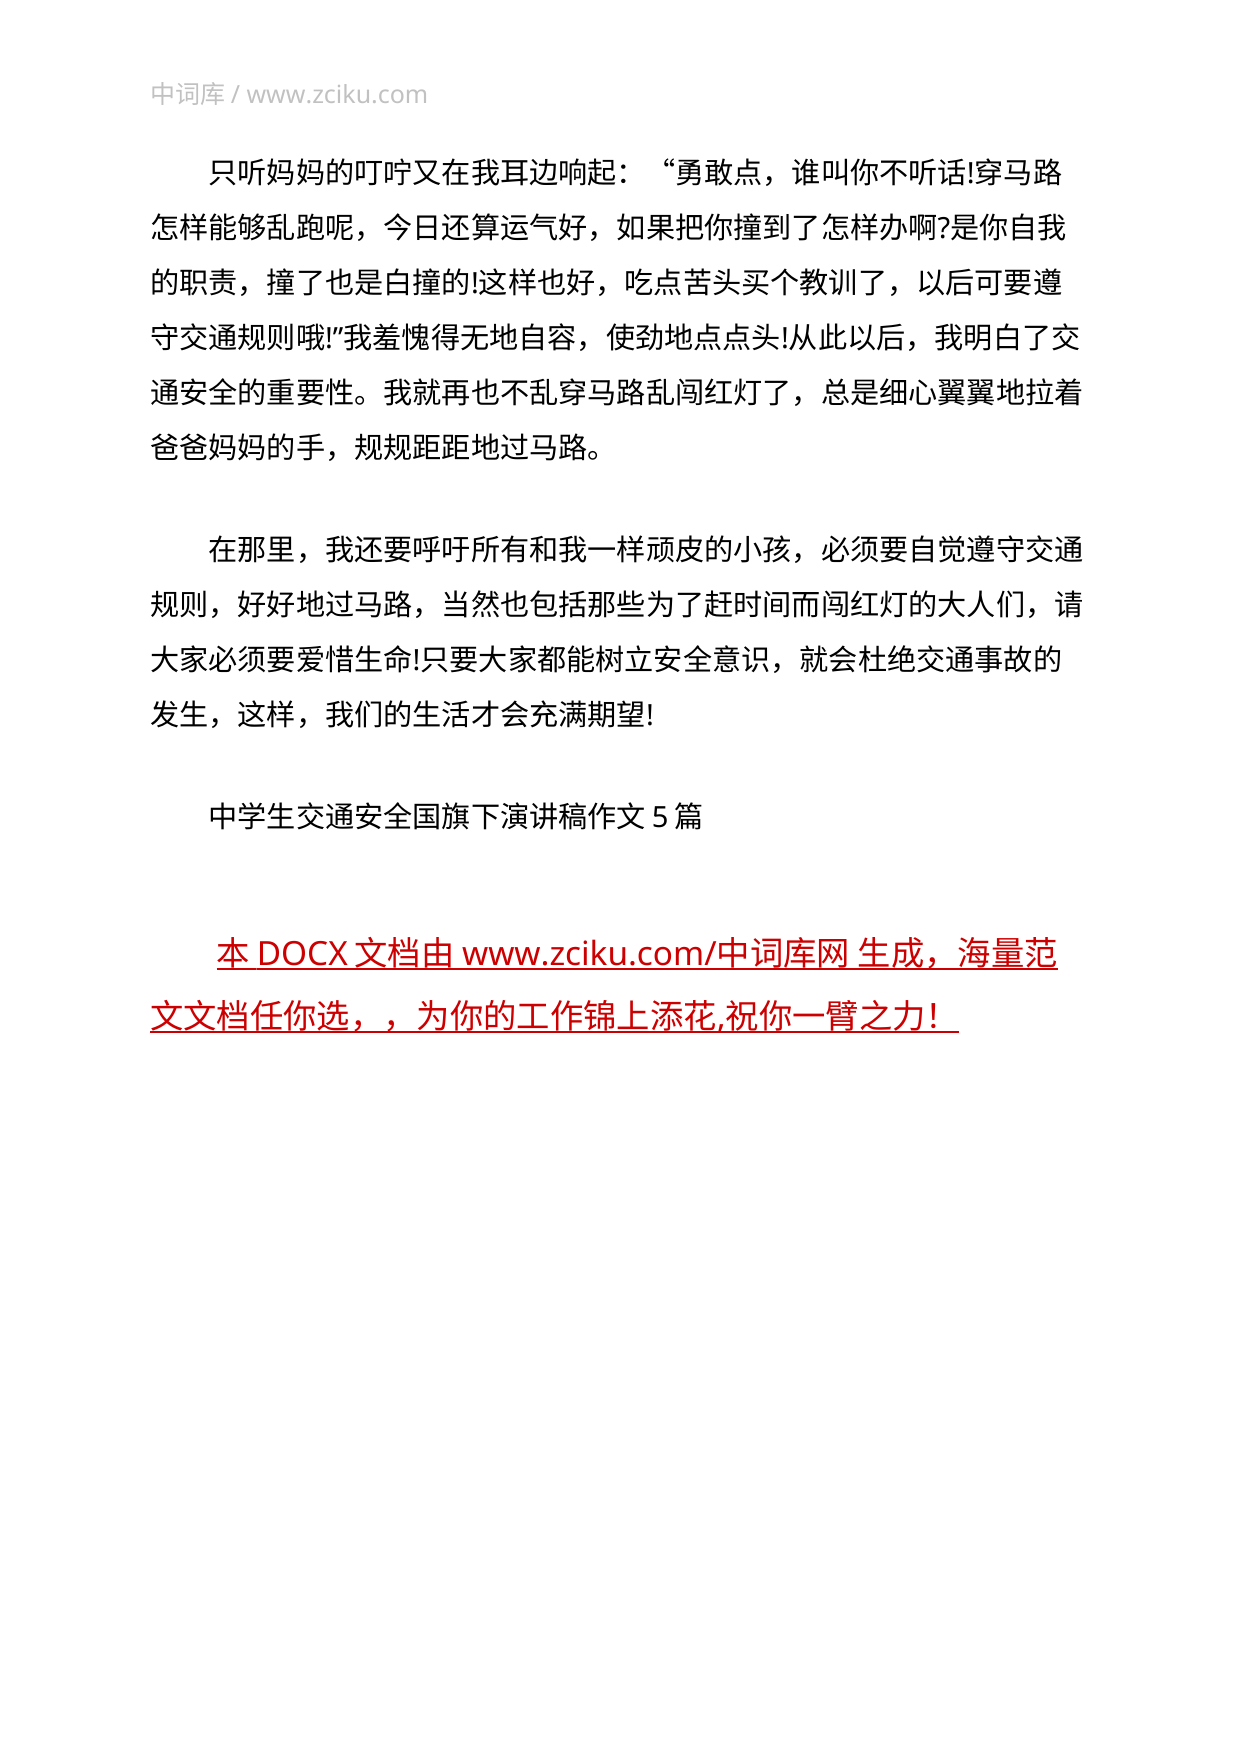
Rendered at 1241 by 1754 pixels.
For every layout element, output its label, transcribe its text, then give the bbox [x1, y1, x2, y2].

text 本DOCX文档由 www.zciku.com/中词库网 生成，海量范文文档任你选，，为你的工作锦上添花,祝你一臂之力！ [150, 927, 1090, 1038]
text 只听妈妈的叮咛又在我耳边响起：“勇敢点，谁叫你不听话!穿马路怎样能够乱跑呢，今日还算运气好，如果把你撞到了怎样办啊?是你自我的职责，撞了也是白撞的!这样也好，吃点苦头买个教训了，以后可要遵守交通规则哦!”我羞愧得无地自容，使劲地点点头!从此以后，我明白了交通安全的重要性。我就再也不乱穿马路乱闯红灯了，总是细心翼翼地拉着爸爸妈妈的手，规规距距地过马路。 [150, 150, 1090, 467]
text 中学生交通安全国旗下演讲稿作文5篇 [150, 793, 1090, 836]
text 在那里，我还要呼吁所有和我一样顽皮的小孩，必须要自觉遵守交通规则，好好地过马路，当然也包括那些为了赶时间而闯红灯的大人们，请大家必须要爱惜生命!只要大家都能树立安全意识，就会杜绝交通事故的发生，这样，我们的生活才会充满期望! [150, 527, 1090, 734]
